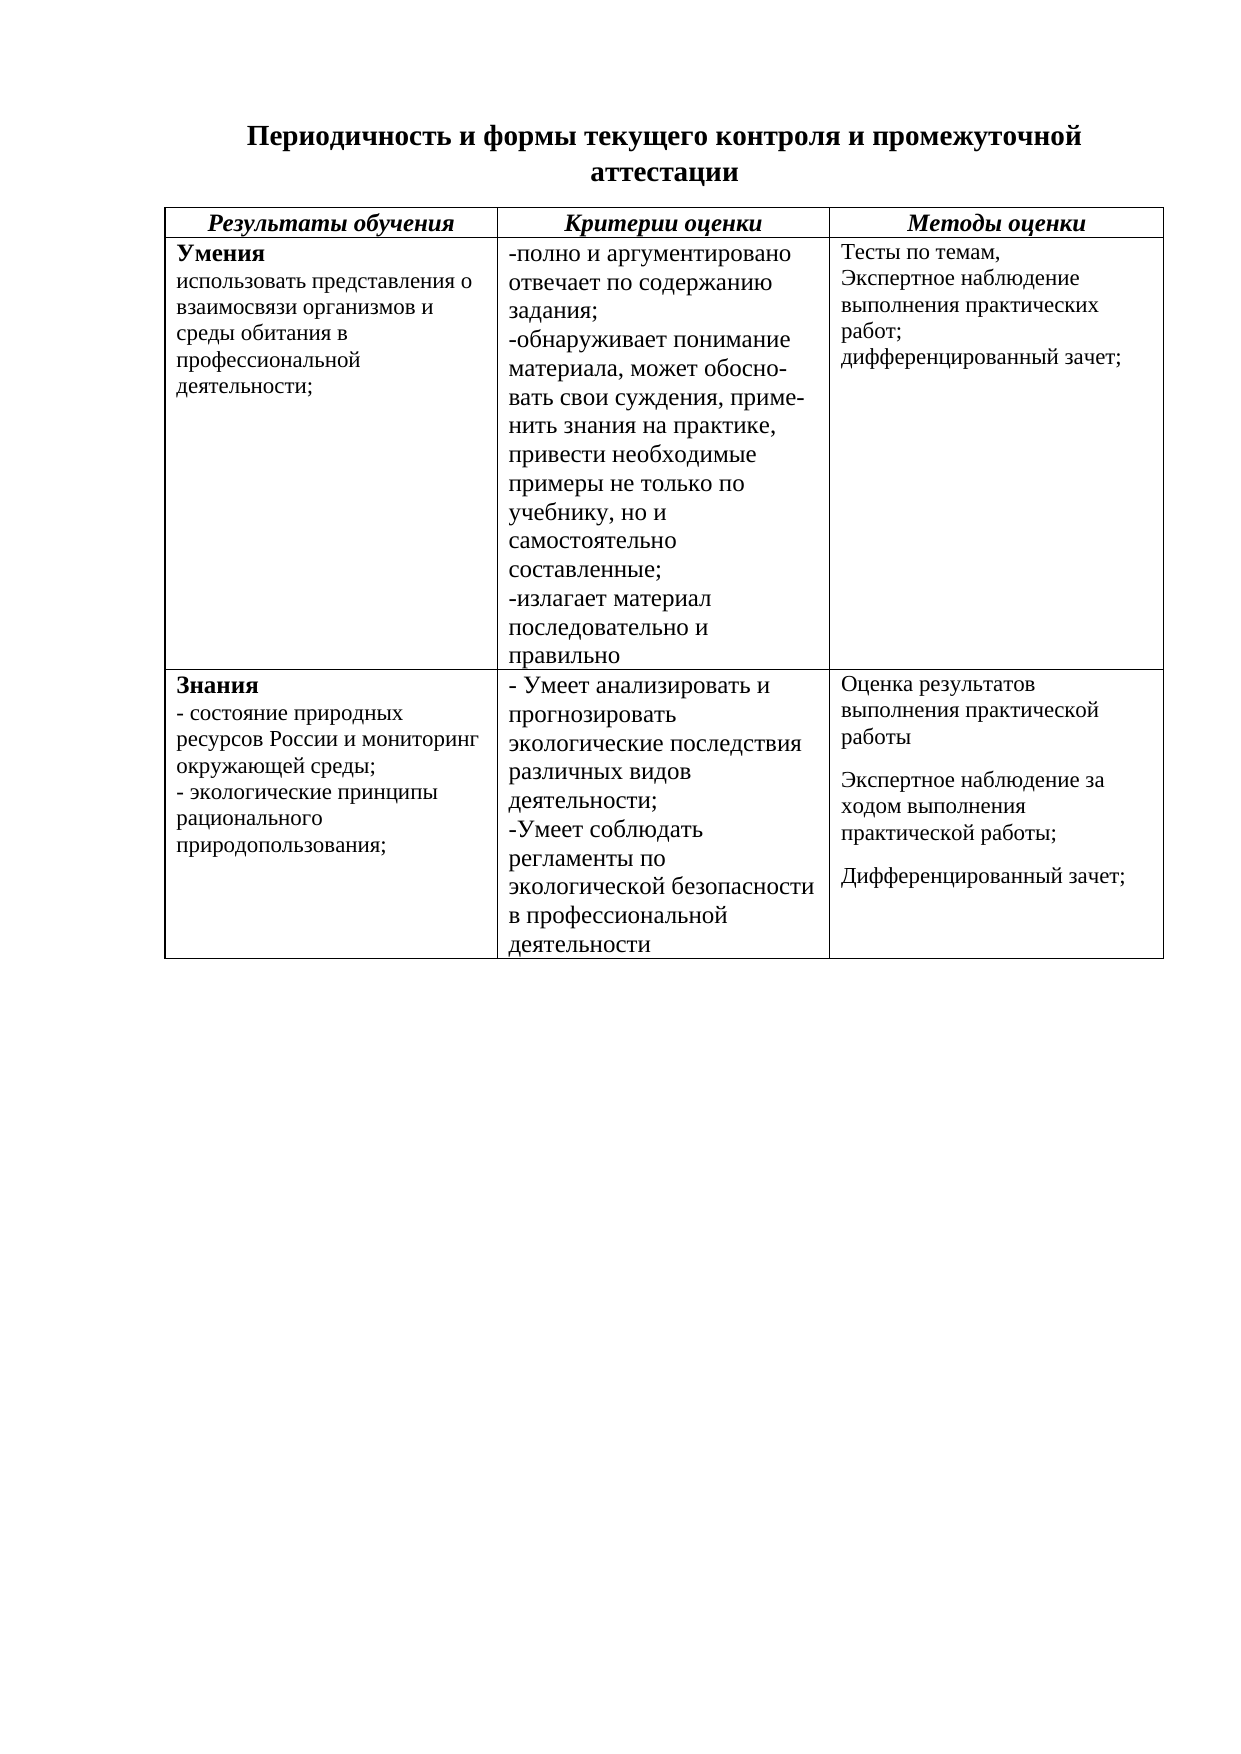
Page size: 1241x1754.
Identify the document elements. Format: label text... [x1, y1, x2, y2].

table_cell Знания - состояние природных ресурсов России и мониторинг окружающей среды; - экологические принципы рационального природопользования; [166, 670, 497, 958]
text Периодичность и формы текущего контроля и промежуточной аттестации [177, 118, 1152, 188]
table_header Критерии оценки [498, 208, 829, 237]
table_cell Умения использовать представления о взаимосвязи организмов и среды обитания в профессиональной деятельности; [166, 238, 497, 669]
table_cell - Умеет анализировать и прогнозировать экологические последствия различных видов деятельности; -Умеет соблюдать регламенты по экологической безопасности в профессиональной деятельности [498, 670, 829, 958]
table_cell -полно и аргументировано отвечает по содержанию задания; -обнаруживает понимание материала, может обосно-вать свои суждения, приме-нить знания на практике, привести необходимые примеры не только по учебнику, но и самостоятельно составленные; -излагает материал последовательно и правильно [498, 238, 829, 669]
table_header Методы оценки [830, 208, 1163, 237]
table_cell Оценка результатов выполнения практической работы Экспертное наблюдение за ходом выполнения практической работы; Дифференцированный зачет; [830, 670, 1163, 958]
table_cell Тесты по темам, Экспертное наблюдение выполнения практических работ; дифференцированный зачет; [830, 238, 1163, 669]
table_header Результаты обучения [166, 208, 497, 237]
